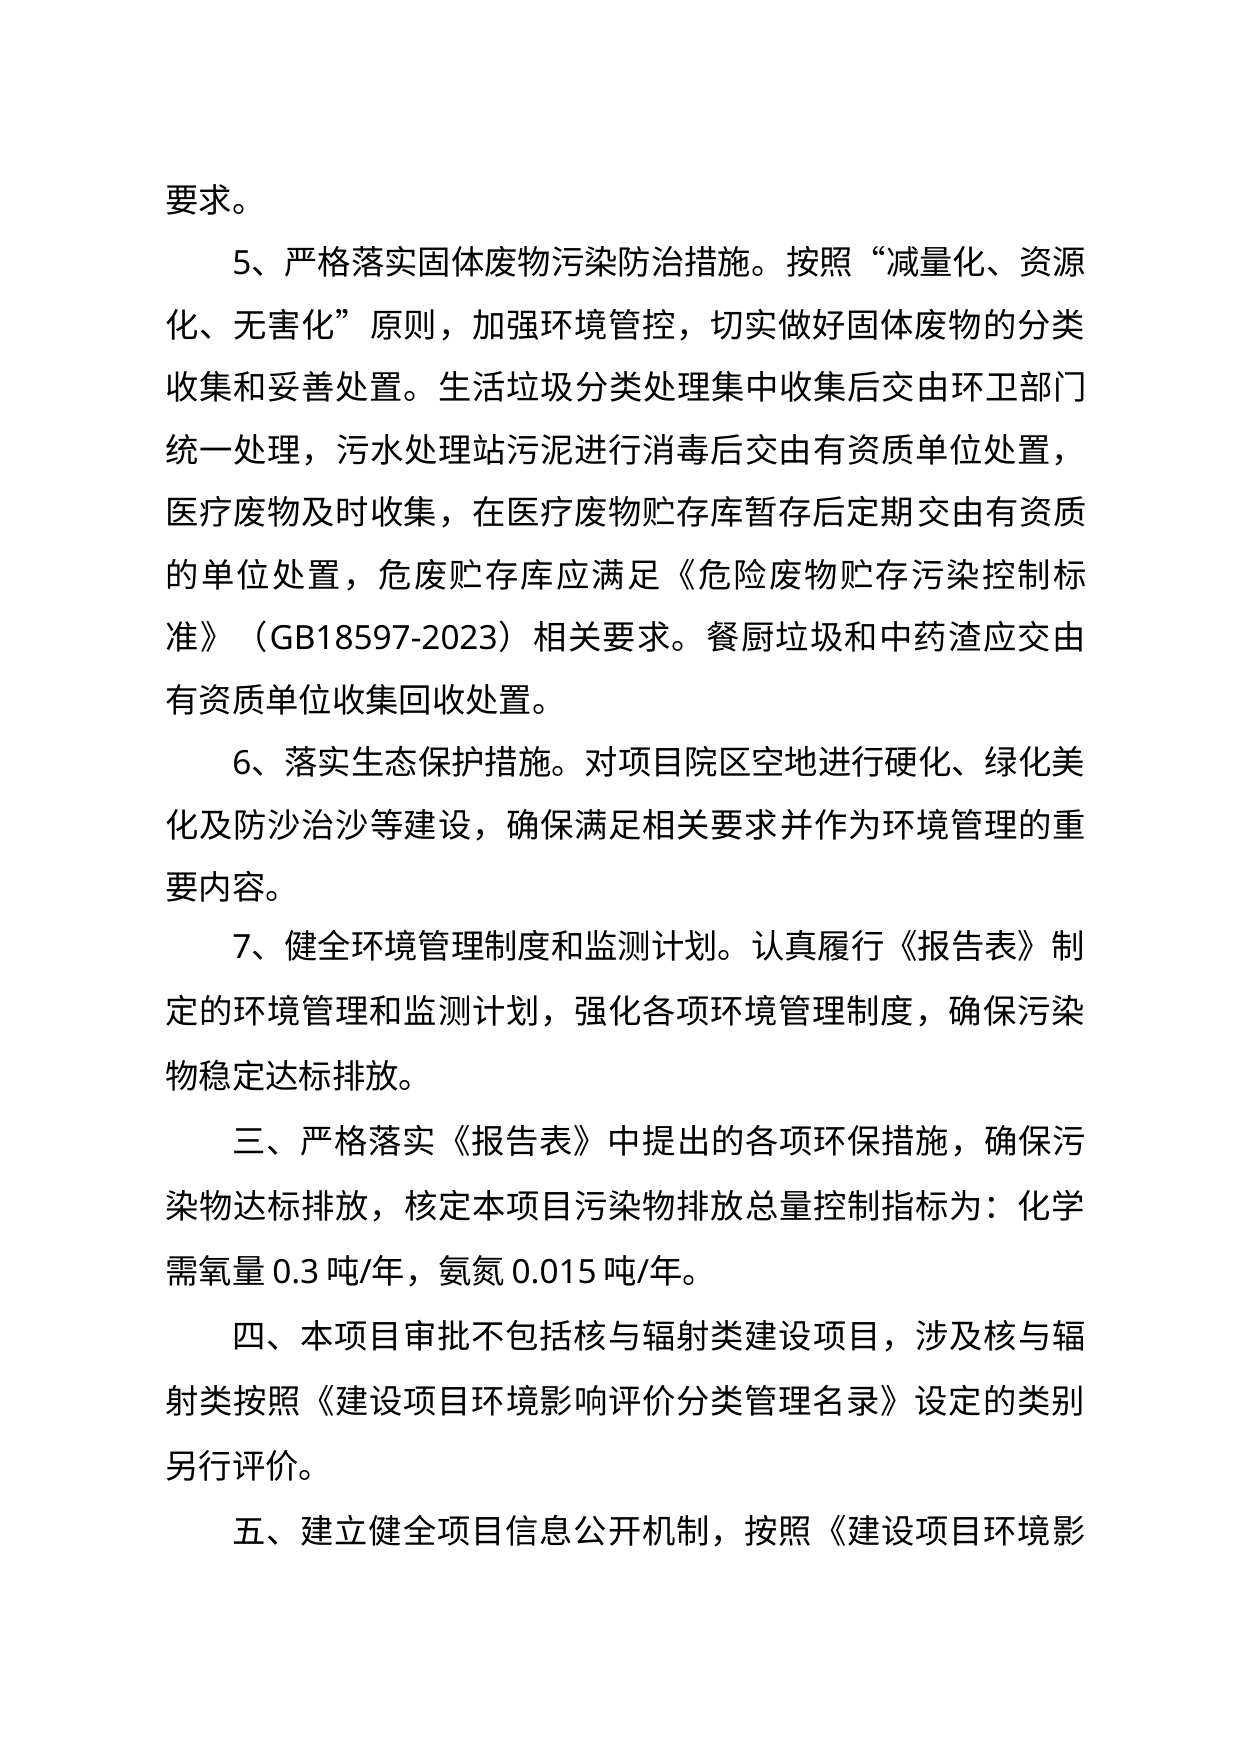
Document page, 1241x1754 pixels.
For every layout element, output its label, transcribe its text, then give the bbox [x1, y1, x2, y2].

text 四、本项目审批不包括核与辐射类建设项目，涉及核与辐射类按照《建设项目环境影响评价分类管理名录》设定的类别另行评价。 [165, 1302, 1087, 1497]
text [165, 1497, 1087, 1562]
text 7、健全环境管理制度和监测计划。认真履行《报告表》制定的环境管理和监测计划，强化各项环境管理制度，确保污染物稳定达标排放。 [165, 912, 1087, 1107]
text 6、落实生态保护措施。对项目院区空地进行硬化、绿化美化及防沙治沙等建设，确保满足相关要求并作为环境管理的重要内容。 [165, 724, 1087, 912]
text 三、严格落实《报告表》中提出的各项环保措施，确保污染物达标排放，核定本项目污染物排放总量控制指标为：化学需氧量0.3吨/年，氨氮0.015吨/年。 [165, 1107, 1087, 1302]
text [165, 162, 1087, 224]
text 5、严格落实固体废物污染防治措施。按照“减量化、资源化、无害化”原则，加强环境管控，切实做好固体废物的分类收集和妥善处置。生活垃圾分类处理集中收集后交由环卫部门统一处理，污水处理站污泥进行消毒后交由有资质单位处置，医疗废物及时收集，在医疗废物贮存库暂存后定期交由有资质的单位处置，危废贮存库应满足《危险废物贮存污染控制标准》（GB18597-2023）相关要求。餐厨垃圾和中药渣应交由有资质单位收集回收处置。 [165, 224, 1087, 724]
